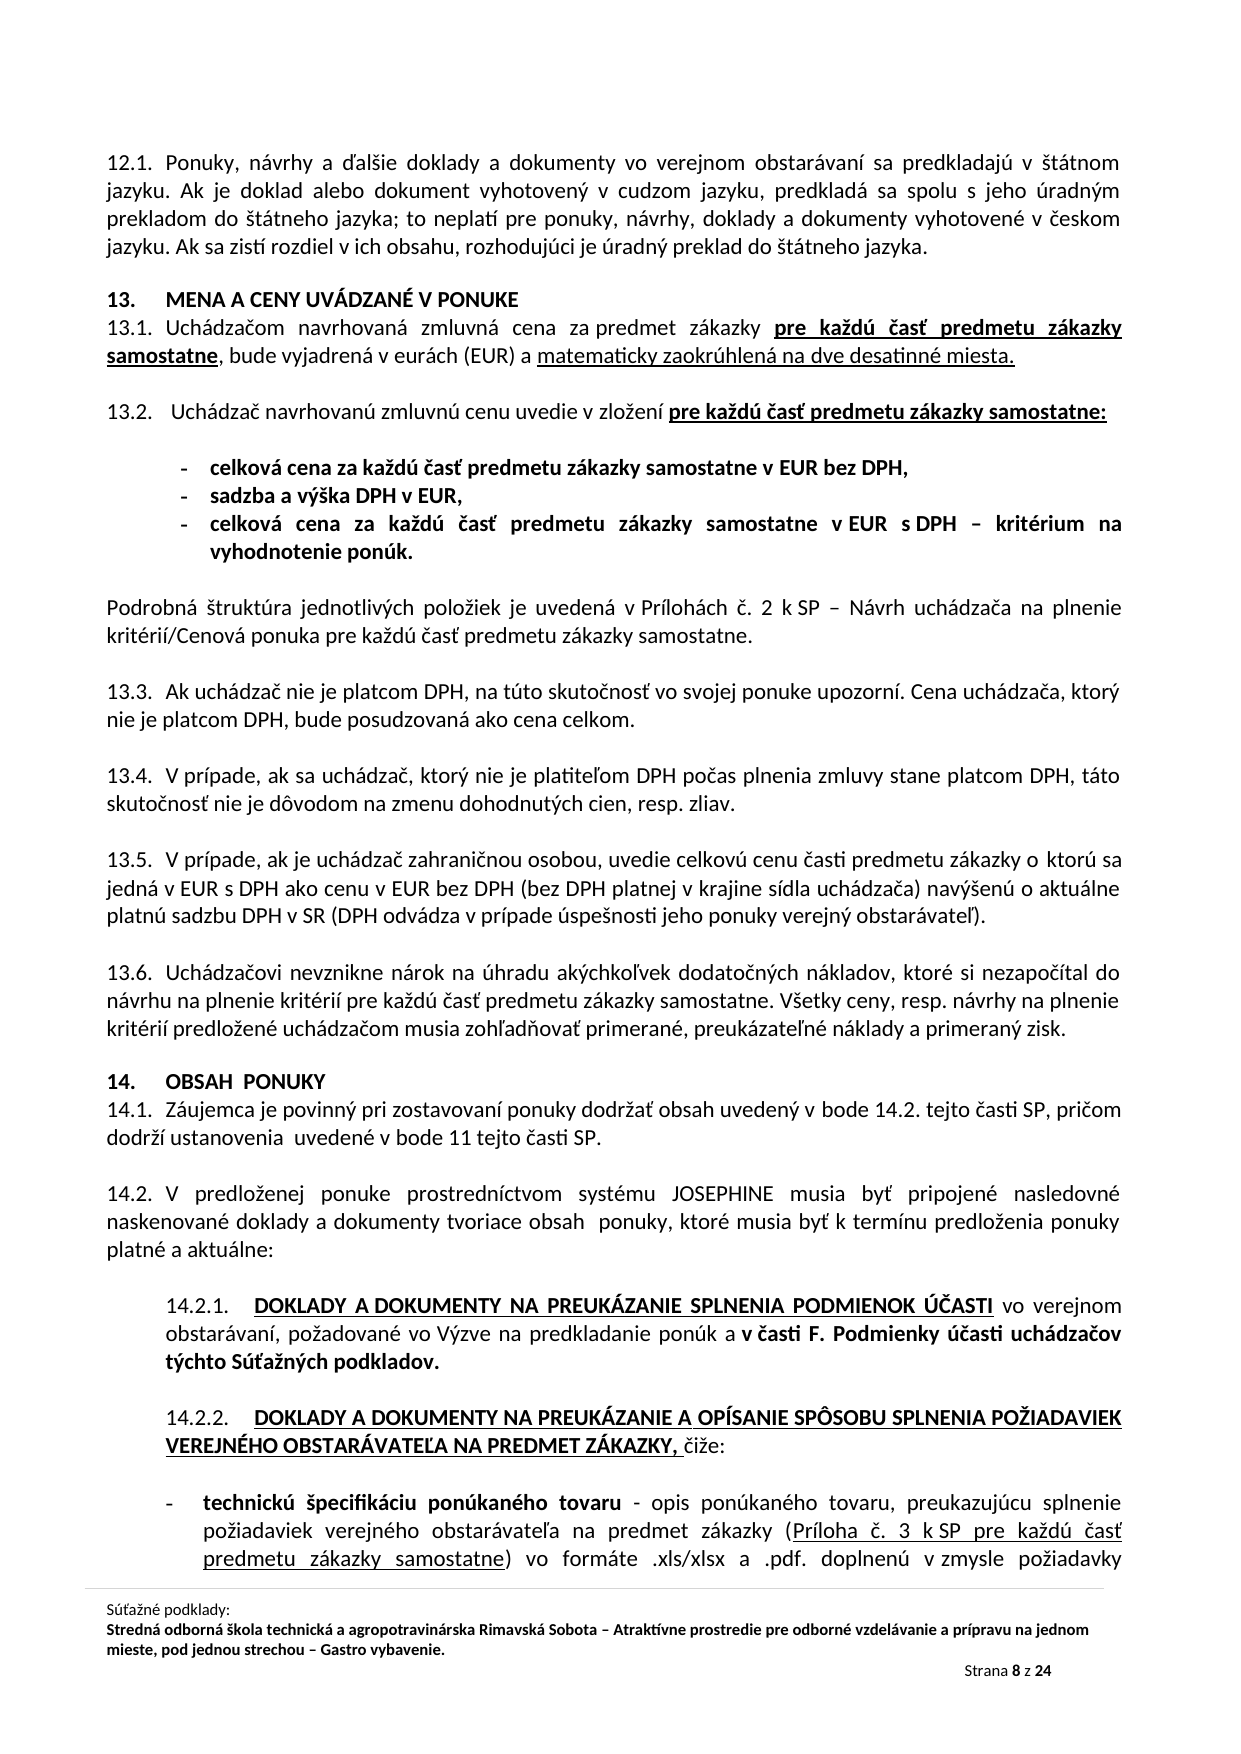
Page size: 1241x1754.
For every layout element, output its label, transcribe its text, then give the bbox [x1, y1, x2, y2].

list Záujemca je povinný pri zostavovaní ponuky dodržať obsah uvedený v bode 14.2. tejto časti SP, pričom dodrží ustanovenia uvedené v bode 11 tejto časti SP. [106, 1095, 1122, 1151]
list V predloženej ponuke prostredníctvom systému JOSEPHINE musia byť pripojené nasledovné naskenované doklady a dokumenty tvoriace obsah ponuky, ktoré musia byť k termínu predloženia ponuky platné a aktuálne: [106, 1179, 1122, 1263]
list Uchádzačovi nevznikne nárok na úhradu akýchkoľvek dodatočných nákladov, ktoré si nezapočítal do návrhu na plnenie kritérií pre každú časť predmetu zákazky samostatne. Všetky ceny, resp. návrhy na plnenie kritérií predložené uchádzačom musia zohľadňovať primerané, preukázateľné náklady a primeraný zisk. [106, 958, 1122, 1042]
list celková cena za každú časť predmetu zákazky samostatne v EUR bez DPH, [180, 453, 1122, 481]
list MENA A CENY UVÁDZANÉ V PONUKE [106, 285, 1122, 313]
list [165, 1488, 1122, 1572]
list sadzba a výška DPH v EUR, [180, 481, 1122, 509]
list V prípade, ak sa uchádzač, ktorý nie je platiteľom DPH počas plnenia zmluvy stane platcom DPH, táto skutočnosť nie je dôvodom na zmenu dohodnutých cien, resp. zliav. [106, 762, 1122, 818]
list V prípade, ak je uchádzač zahraničnou osobou, uvedie celkovú cenu časti predmetu zákazky o ktorú sa jedná v EUR s DPH ako cenu v EUR bez DPH (bez DPH platnej v krajine sídla uchádzača) navýšenú o aktuálne platnú sadzbu DPH v SR (DPH odvádza v prípade úspešnosti jeho ponuky verejný obstarávateľ). [106, 846, 1122, 930]
list Uchádzač navrhovanú zmluvnú cenu uvedie v zložení pre každú časť predmetu zákazky samostatne: [106, 397, 1122, 425]
list DOKLADY A DOKUMENTY NA PREUKÁZANIE SPLNENIA PODMIENOK ÚČASTI vo verejnom obstarávaní, požadované vo Výzve na predkladanie ponúk a v časti F. Podmienky účasti uchádzačov týchto Súťažných podkladov. [165, 1291, 1122, 1375]
list celková cena za každú časť predmetu zákazky samostatne v EUR s DPH – kritérium na vyhodnotenie ponúk. [180, 509, 1122, 565]
list OBSAH PONUKY [106, 1067, 1122, 1095]
list Uchádzačom navrhovaná zmluvná cena za predmet zákazky pre každú časť predmetu zákazky samostatne, bude vyjadrená v eurách (EUR) a matematicky zaokrúhlená na dve desatinné miesta. [106, 313, 1122, 369]
list DOKLADY A DOKUMENTY NA PREUKÁZANIE A OPÍSANIE SPÔSOBU SPLNENIA POŽIADAVIEK VEREJNÉHO OBSTARÁVATEĽA NA PREDMET ZÁKAZKY, čiže: [165, 1403, 1122, 1459]
list Ak uchádzač nie je platcom DPH, na túto skutočnosť vo svojej ponuke upozorní. Cena uchádzača, ktorý nie je platcom DPH, bude posudzovaná ako cena celkom. [106, 677, 1122, 733]
list Ponuky, návrhy a ďalšie doklady a dokumenty vo verejnom obstarávaní sa predkladajú v štátnom jazyku. Ak je doklad alebo dokument vyhotovený v cudzom jazyku, predkladá sa spolu s jeho úradným prekladom do štátneho jazyka; to neplatí pre ponuky, návrhy, doklady a dokumenty vyhotovené v českom jazyku. Ak sa zistí rozdiel v ich obsahu, rozhodujúci je úradný preklad do štátneho jazyka. [106, 148, 1122, 260]
text Podrobná štruktúra jednotlivých položiek je uvedená v Prílohách č. 2 k SP – Návrh uchádzača na plnenie kritérií/Cenová ponuka pre každú časť predmetu zákazky samostatne. [106, 593, 1122, 649]
